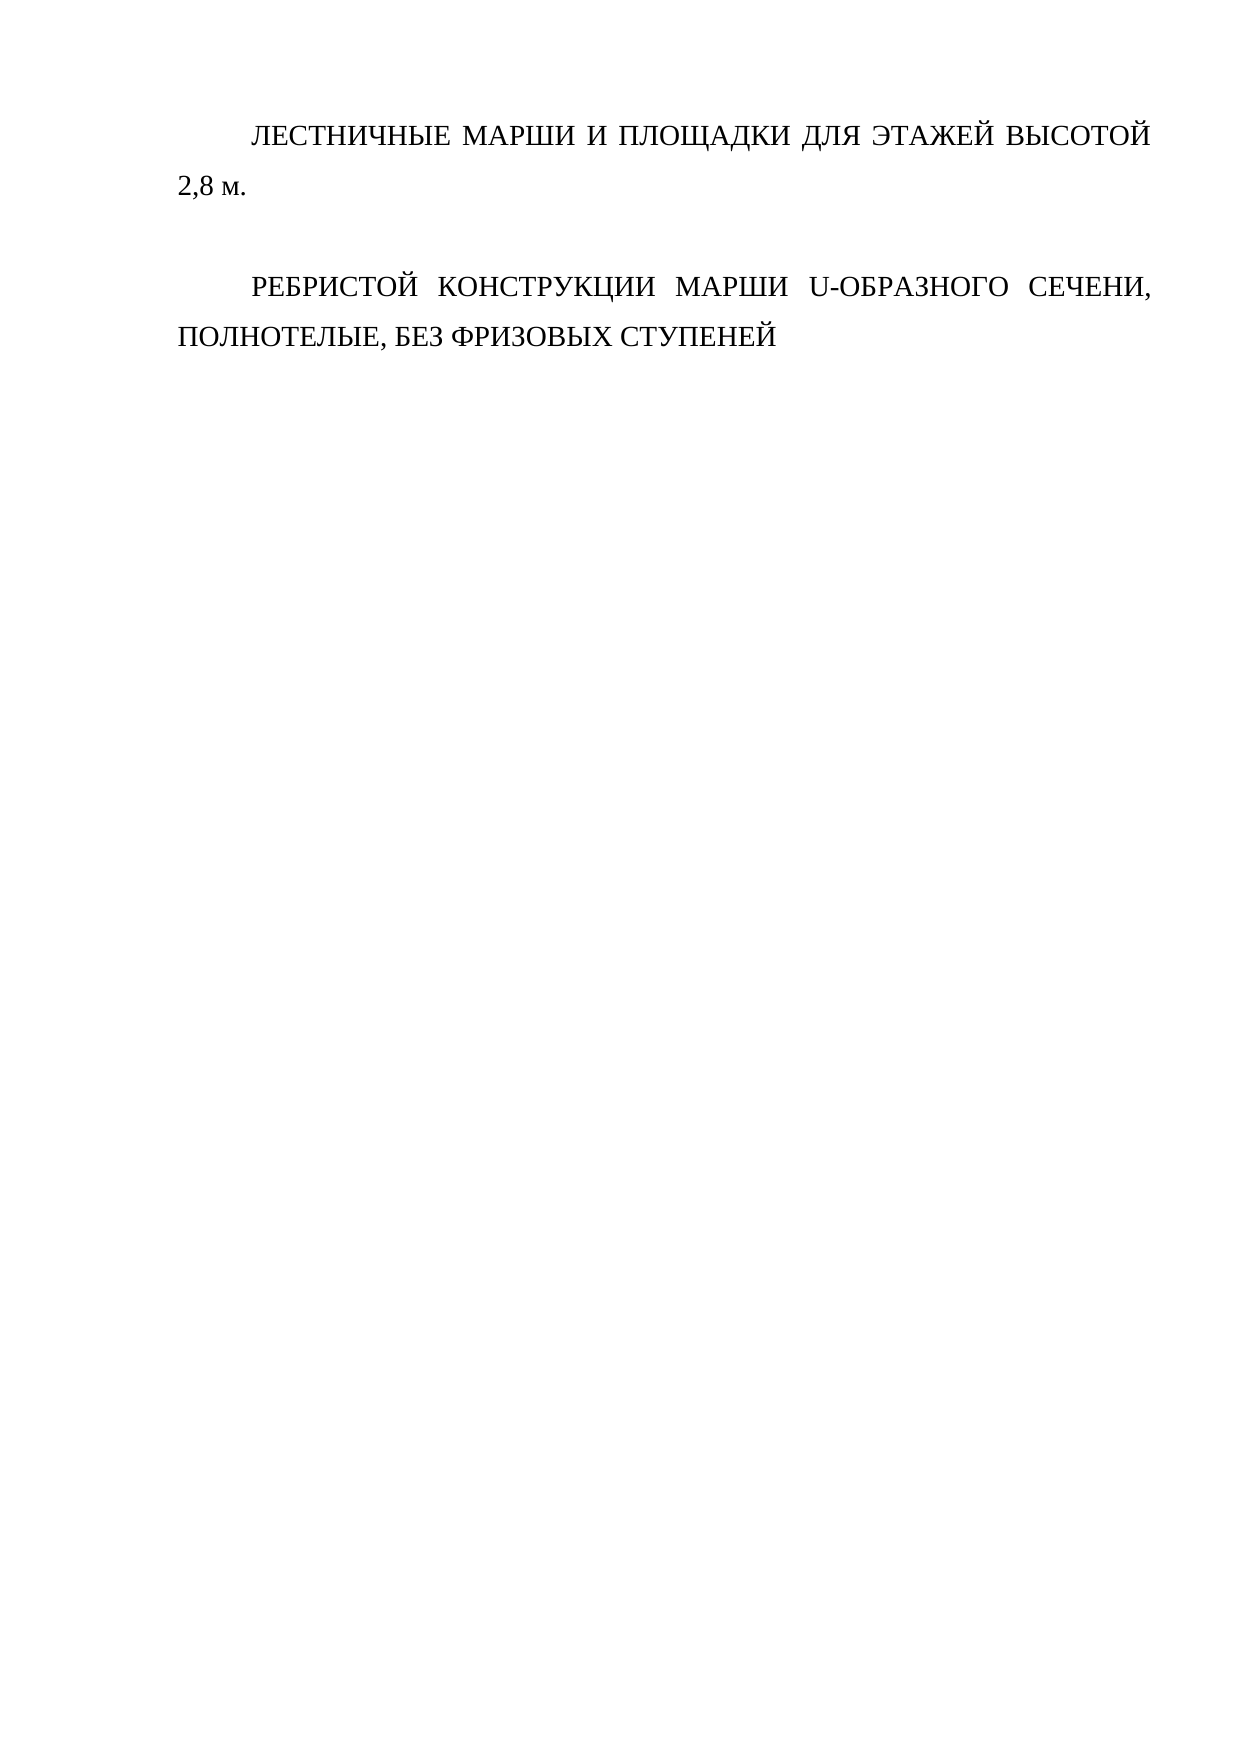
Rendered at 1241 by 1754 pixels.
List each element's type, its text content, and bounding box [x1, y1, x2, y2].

text РЕБРИСТОЙ КОНСТРУКЦИИ МАРШИ U-ОБРАЗНОГО СЕЧЕНИ, ПОЛНОТЕЛЫЕ, БЕЗ ФРИЗОВЫХ СТУПЕНЕЙ [177, 269, 1152, 353]
text ЛЕСТНИЧНЫЕ МАРШИ И ПЛОЩАДКИ ДЛЯ ЭТАЖЕЙ ВЫСОТОЙ 2,8 м. [177, 118, 1152, 202]
